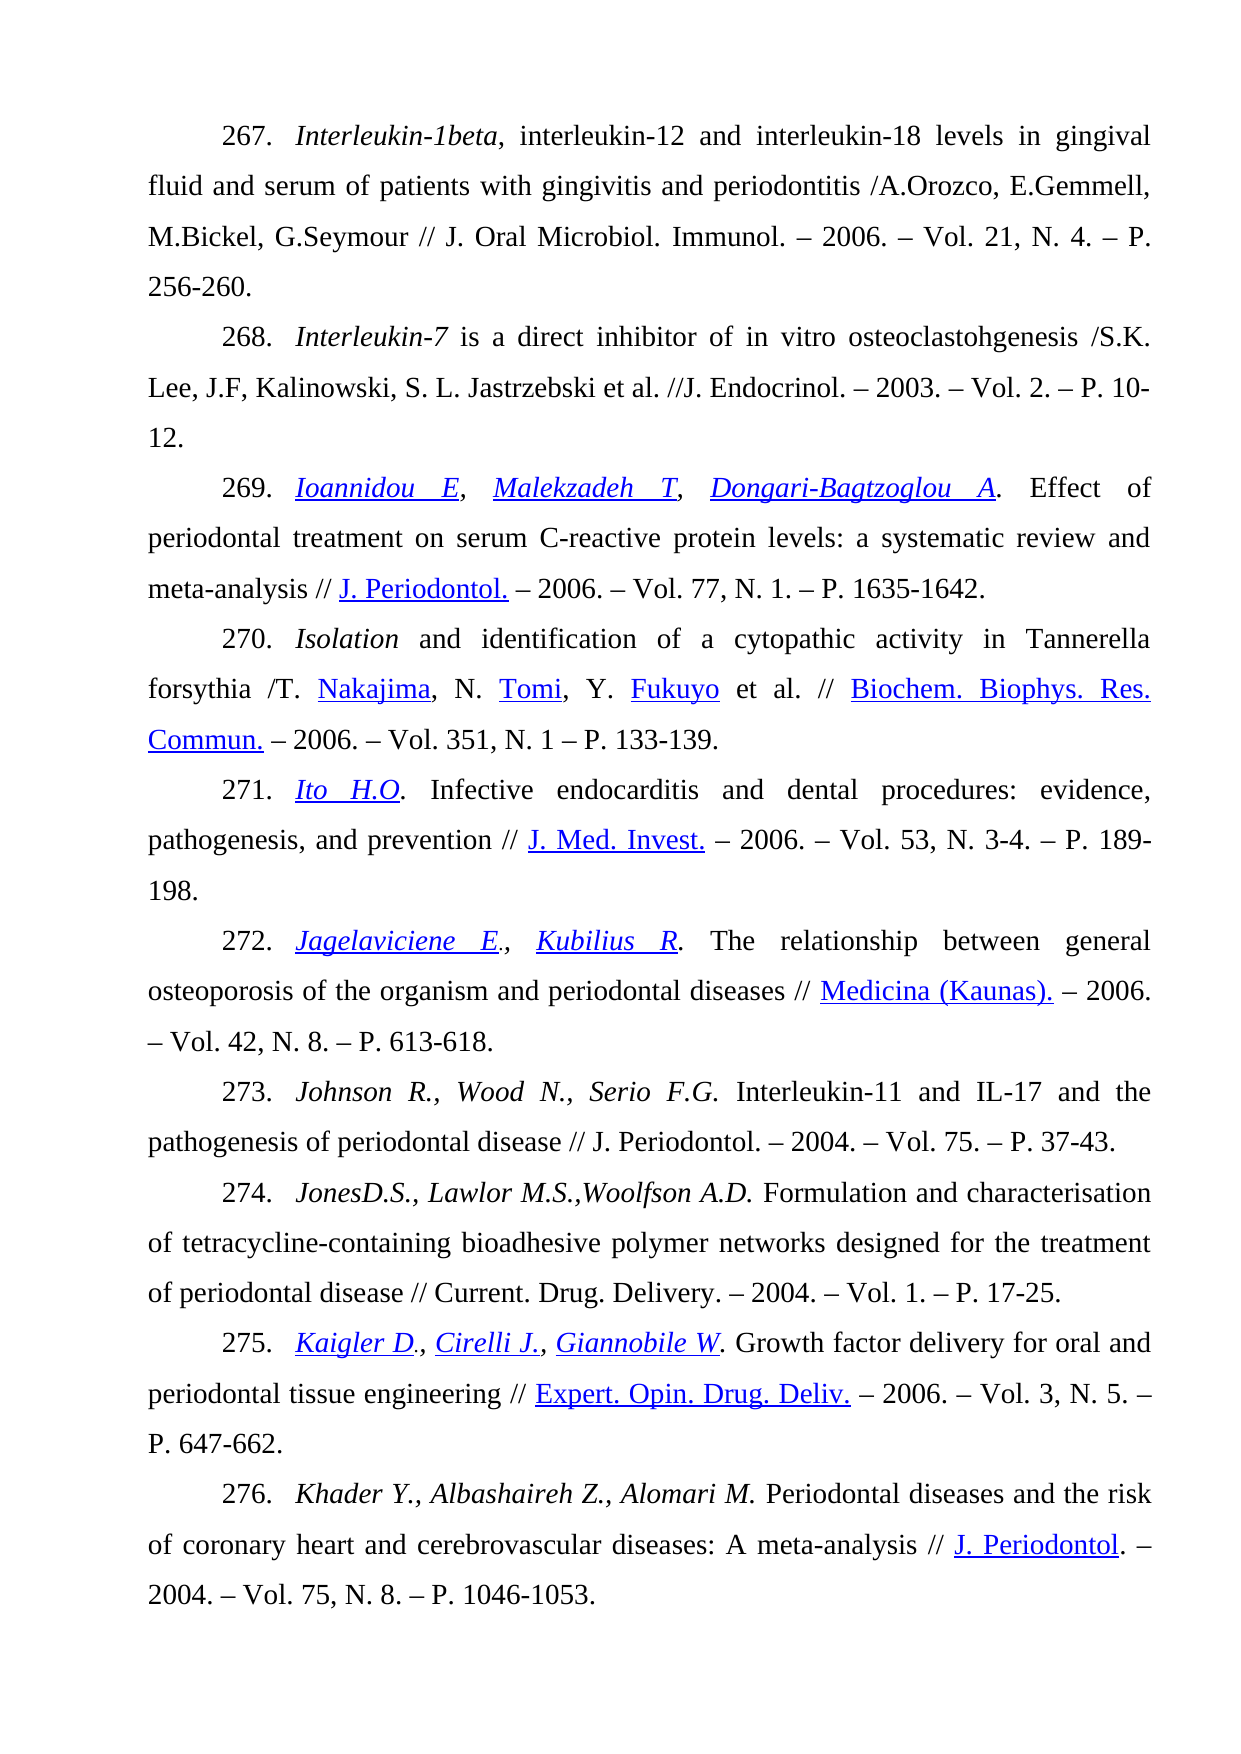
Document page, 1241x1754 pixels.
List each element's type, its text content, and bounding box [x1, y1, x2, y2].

list Isolation and identification of a cytopathic activity in Tannerella forsythia /T. Nakajima, N. Tomi, Y. Fukuyo et al. // Biochem. Biophys. Res. Commun. – 2006. – Vol. 351, N. 1 – P. 133-139. [148, 621, 1152, 755]
list Johnson R., Wood N., Serio F.G. Interleukin-11 and IL-17 and the pathogenesis of periodontal disease // J. Periodontol. – 2004. – Vol. 75. – Р. 37-43. [148, 1074, 1152, 1158]
list Kaigler D., Cirelli J., Giannobile W. Growth factor delivery for oral and periodontal tissue engineering // Expert. Opin. Drug. Deliv. – 2006. – Vol. 3, N. 5. – P. 647-662. [148, 1326, 1152, 1460]
list JonesD.S., Lawlor M.S.,Woolfson A.D. Formulation and characterisation of tetracycline-containing bioadhesive polymer networks designed for the treatment of periodontal disease // Current. Drug. Delivery. – 2004. – Vol. 1. – P. 17-25. [148, 1175, 1152, 1309]
list Interleukin-7 is a direct inhibitor of in vitro osteoclastohgenesis /S.K. Lee, J.F, Kalinowski, S. L. Jastrzebski et al. //J. Endocrinol. – 2003. – Vol. 2. – P. 10-12. [148, 319, 1152, 453]
list Interleukin-1beta, interleukin-12 and interleukin-18 levels in gingival fluid and serum of patients with gingivitis and periodontitis /A.Orozco, E.Gemmell, M.Bickel, G.Seymour // J. Oral Microbiol. Immunol. – 2006. – Vol. 21, N. 4. – P. 256-260. [148, 118, 1152, 303]
list Ioannidou E, Malekzadeh T, Dongari-Bagtzoglou A. Effect of periodontal treatment on serum C-reactive protein levels: a systematic review and meta-analysis // J. Periodontol. – 2006. – Vol. 77, N. 1. – P. 1635-1642. [148, 470, 1152, 604]
list Ito H.O. Infective endocarditis and dental procedures: evidence, pathogenesis, and prevention // J. Med. Invest. – 2006. – Vol. 53, N. 3-4. – P. 189-198. [148, 772, 1152, 906]
list Khader Y., Albashaireh Z., Alomari M. Periodontal diseases and the risk of coronary heart and cerebrovascular diseases: A meta-analysis // J. Periodontol. – 2004. – Vol. 75, N. 8. – P. 1046-1053. [148, 1477, 1152, 1611]
list Jagelaviciene E., Kubilius R. The relationship between general osteoporosis of the organism and periodontal diseases // Medicina (Kaunas). – 2006. – Vol. 42, N. 8. – P. 613-618. [148, 923, 1152, 1057]
